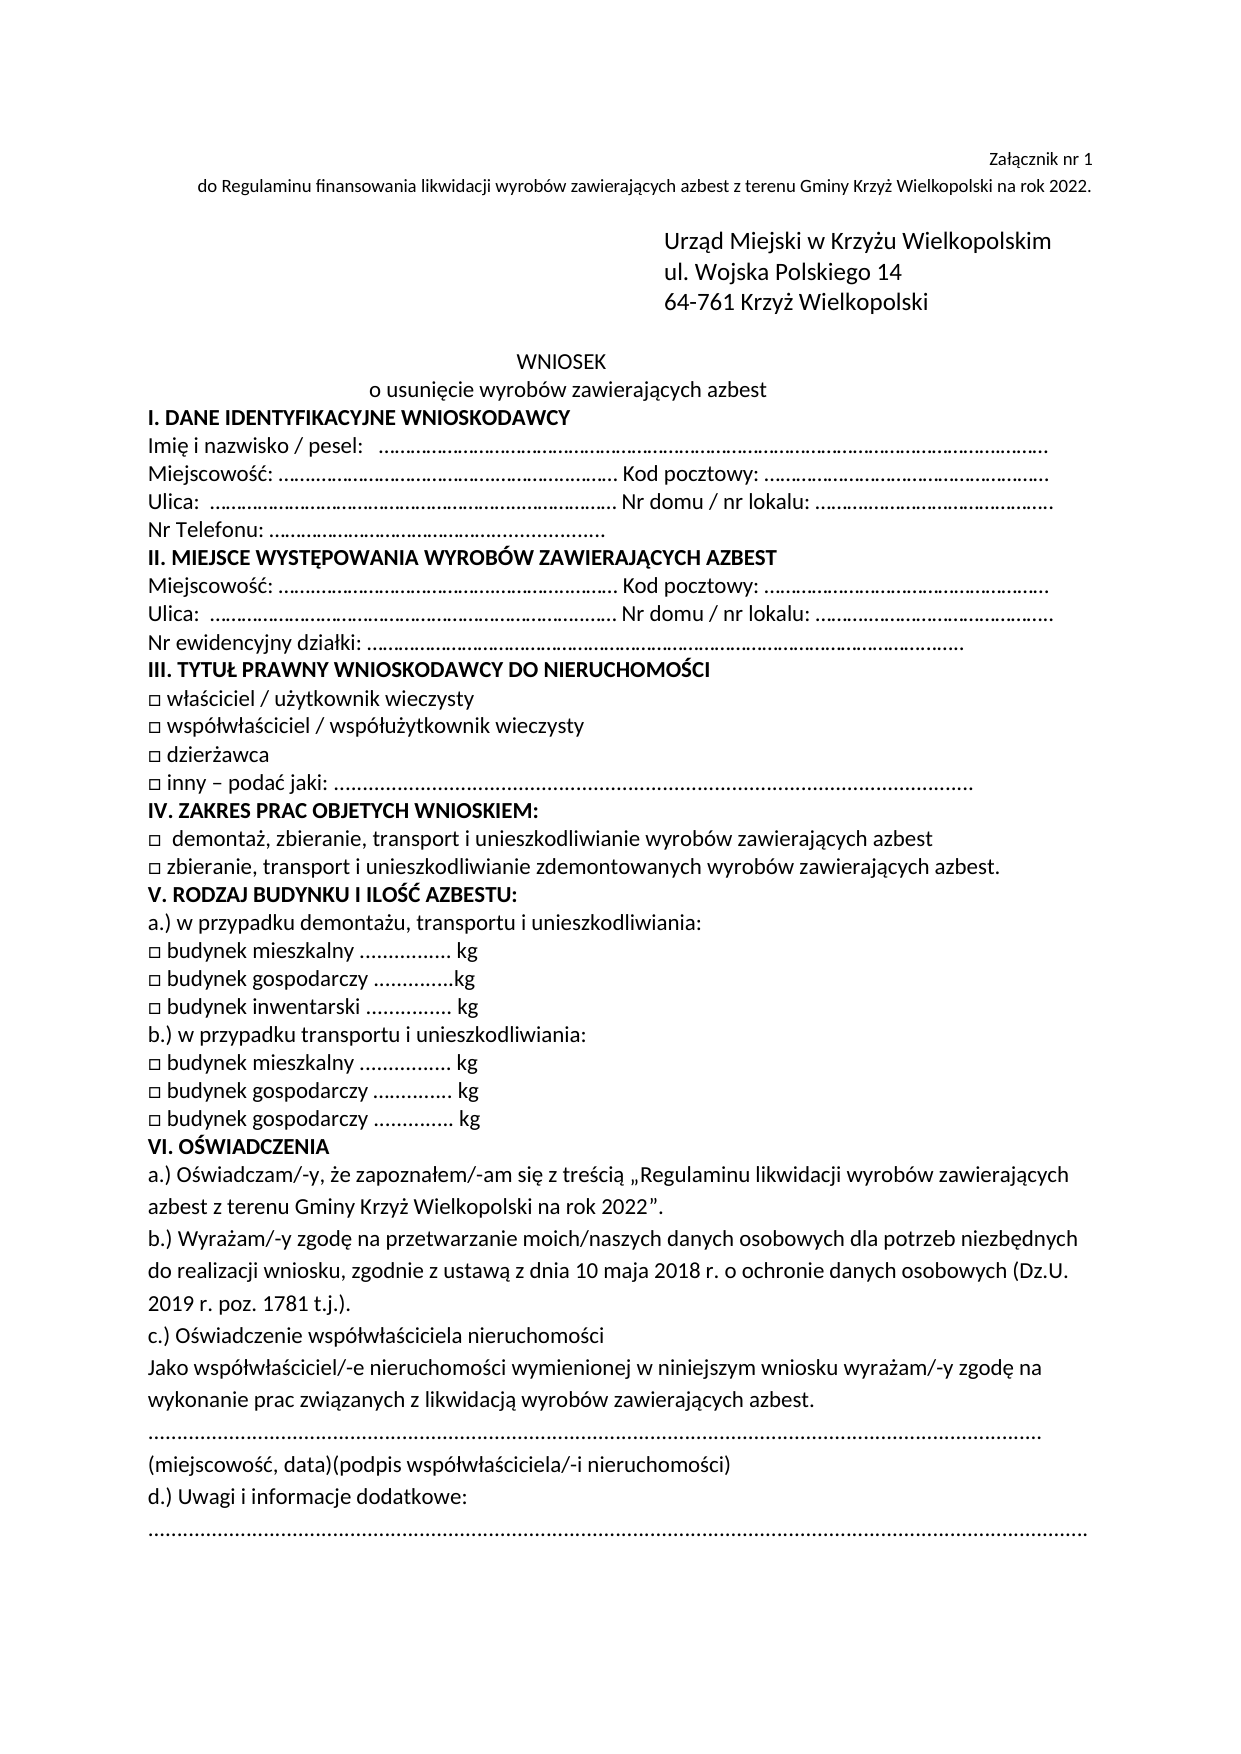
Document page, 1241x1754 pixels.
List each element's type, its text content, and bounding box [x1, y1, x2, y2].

text Nr Telefonu: …………………………………….................... II. MIEJSCE WYSTĘPOWANIA WYROBÓW ZAWIERAJĄCYCH AZBEST Miejscowość: …….…………………………….…………..……… Kod pocztowy: ……………………………………………… [148, 516, 1093, 599]
text Załącznik nr 1 [148, 148, 1093, 171]
text V. RODZAJ BUDYNKU I ILOŚĆ AZBESTU: [148, 880, 1093, 908]
text ul. Wojska Polskiego 14 64-761 Krzyż Wielkopolski [148, 256, 1093, 347]
text a.) w przypadku demontażu, transportu i unieszkodliwiania: □ budynek mieszkalny ................ kg □ budynek gospodarczy ..............kg □ budynek inwentarski ............... kg b.) w przypadku transportu i unieszkodliwiania: □ budynek mieszkalny ................ kg □ budynek gospodarczy …........... kg □ budynek gospodarczy .............. kg VI. OŚWIADCZENIA [148, 908, 1093, 1160]
text IV. ZAKRES PRAC OBJETYCH WNIOSKIEM: □ demontaż, zbieranie, transport i unieszkodliwianie wyrobów zawierających azbest □ zbieranie, transport i unieszkodliwianie zdemontowanych wyrobów zawierających azbest. [148, 796, 1093, 880]
text Ulica: …………………………………………………..……………… Nr domu / nr lokalu: ……….…………………………….. [148, 487, 1093, 516]
text □ właściciel / użytkownik wieczysty □ współwłaściciel / współużytkownik wieczysty □ dzierżawca □ inny – podać jaki: ............................................................................................................... [148, 684, 1093, 796]
text WNIOSEK o usunięcie wyrobów zawierających azbest I. DANE IDENTYFIKACYJNE WNIOSKODAWCY Imię i nazwisko / pesel: ……………………………………………………………………………………………………….……… Miejscowość: …….…………………………….…………..……… Kod pocztowy: ……………………………………………… [148, 347, 1093, 487]
text Nr ewidencyjny działki: ……………………………………………………………………………………………...….. III. TYTUŁ PRAWNY WNIOSKODAWCY DO NIERUCHOMOŚCI [148, 628, 1093, 684]
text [148, 1160, 1093, 1542]
text do Regulaminu finansowania likwidacji wyrobów zawierających azbest z terenu Gminy Krzyż Wielkopolski na rok 2022. [148, 174, 1093, 197]
text Ulica: ……………………………………………………………..…… Nr domu / nr lokalu: ……….…………………………….. [148, 599, 1093, 628]
text Urząd Miejski w Krzyżu Wielkopolskim [590, 225, 1093, 256]
